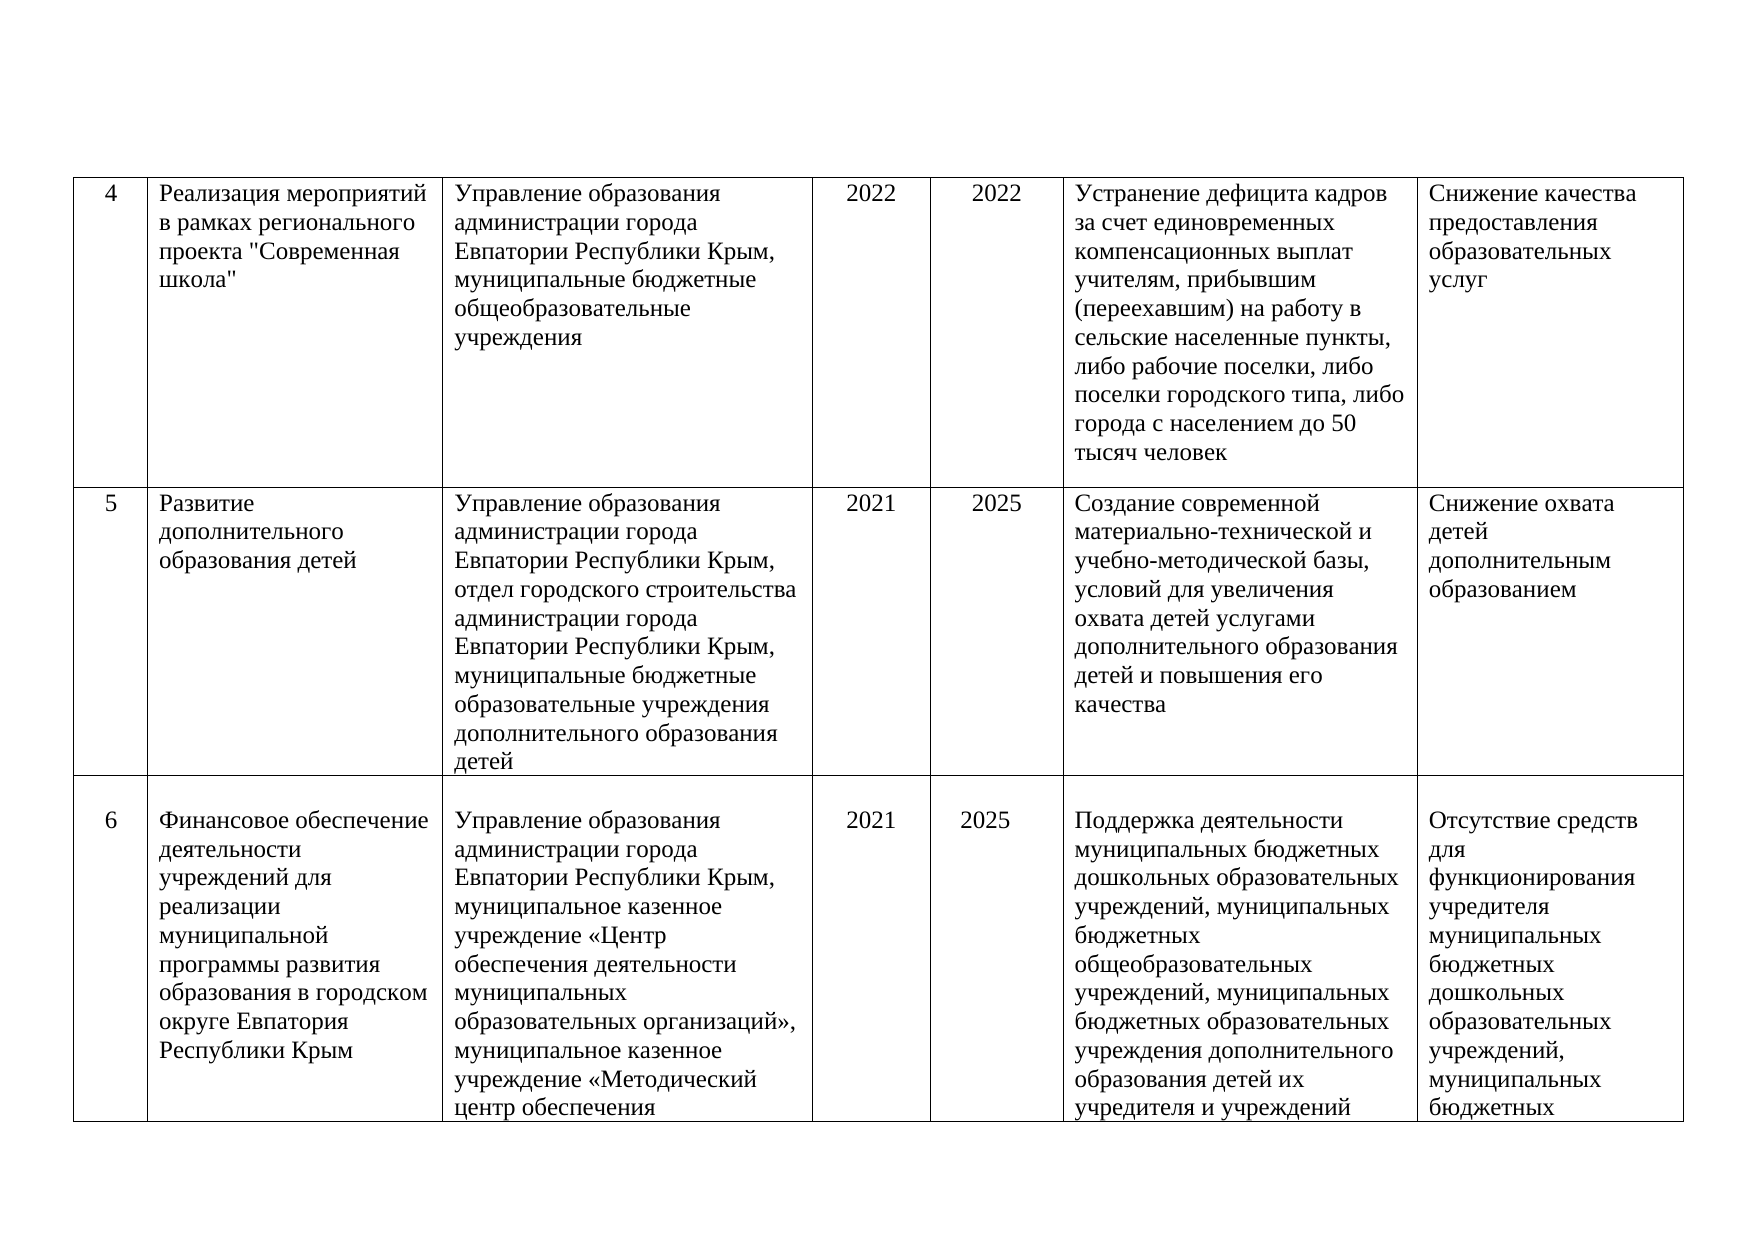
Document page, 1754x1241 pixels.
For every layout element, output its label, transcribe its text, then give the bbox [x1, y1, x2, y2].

table_cell Управление образования администрации города Евпатории Республики Крым, отдел городского строительства администрации города Евпатории Республики Крым, муниципальные бюджетные образовательные учреждения дополнительного образования детей [443, 488, 812, 775]
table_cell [1064, 776, 1417, 1121]
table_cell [148, 776, 442, 1121]
table_cell 6 [74, 776, 147, 1121]
table_cell 2022 [813, 178, 930, 487]
table_cell 4 [74, 178, 147, 487]
table_cell Развитие дополнительного образования детей [148, 488, 442, 775]
table_cell 2022 [931, 178, 1063, 487]
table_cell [443, 776, 812, 1121]
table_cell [1418, 776, 1683, 1121]
table_cell Создание современной материально-технической и учебно-методической базы, условий для увеличения охвата детей услугами дополнительного образования детей и повышения его качества [1064, 488, 1417, 775]
table_cell Снижение охвата детей дополнительным образованием [1418, 488, 1683, 775]
table_cell Снижение качества предоставления образовательных услуг [1418, 178, 1683, 487]
table_cell 2021 [813, 488, 930, 775]
table_cell 5 [74, 488, 147, 775]
table_cell 2021 [813, 776, 930, 1121]
table_cell Реализация мероприятий в рамках регионального проекта "Современная школа" [148, 178, 442, 487]
table_cell Устранение дефицита кадров за счет единовременных компенсационных выплат учителям, прибывшим (переехавшим) на работу в сельские населенные пункты, либо рабочие поселки, либо поселки городского типа, либо города с населением до 50 тысяч человек [1064, 178, 1417, 487]
table_cell 2025 [931, 776, 1063, 1121]
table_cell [443, 178, 812, 487]
table_cell 2025 [931, 488, 1063, 775]
